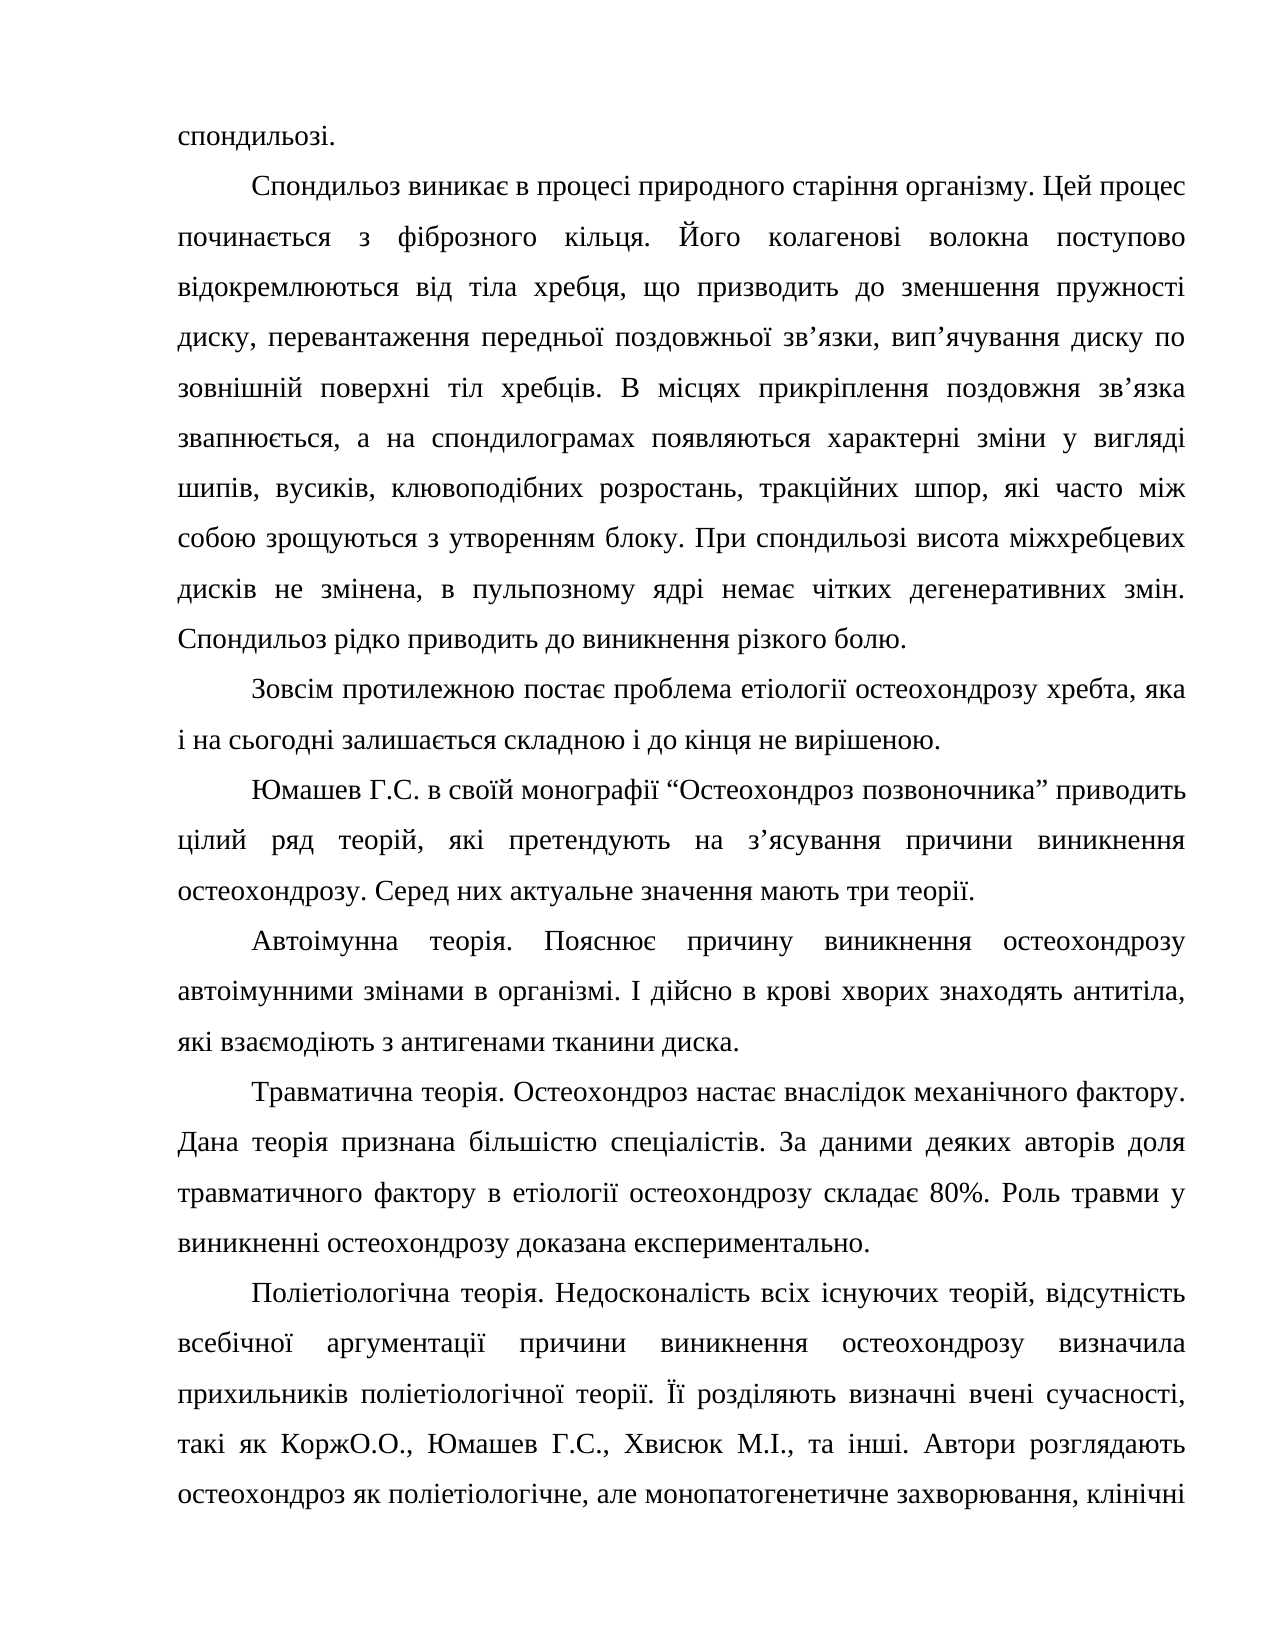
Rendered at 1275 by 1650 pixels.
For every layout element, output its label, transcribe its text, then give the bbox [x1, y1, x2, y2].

subtitle Автоімунна теорія. Пояснює причину виникнення остеохондрозу автоімунними змінами в організмі. І дійсно в крові хворих знаходять антитіла, які взаємодіють з антигенами тканини диска. [177, 923, 1186, 1057]
text Спондильоз виникає в процесі природного старіння організму. Цей процес починається з фіброзного кільця. Його колагенові волокна поступово відокремлюються від тіла хребця, що призводить до зменшення пружності диску, перевантаження передньої поздовжньої зв’язки, вип’ячування диску по зовнішній поверхні тіл хребців. В місцях прикріплення поздовжня зв’язка звапнюється, а на спондилограмах появляються характерні зміни у вигляді шипів, вусиків, клювоподібних розростань, тракційних шпор, які часто між собою зрощуються з утворенням блоку. При спондильозі висота міжхребцевих дисків не змінена, в пульпозному ядрі немає чітких дегенеративних змін. Спондильоз рідко приводить до виникнення різкого болю. [177, 168, 1186, 655]
text Юмашев Г.С. в своїй монографії “Остеохондроз позвоночника” приводить цілий ряд теорій, які претендують на з’ясування причини виникнення остеохондрозу. Серед них актуальне значення мають три теорії. [177, 772, 1186, 906]
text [177, 118, 1186, 152]
text Зовсім протилежною постає проблема етіології остеохондрозу хребта, яка і на сьогодні залишається складною і до кінця не вирішеною. [177, 672, 1186, 755]
text Травматична теорія. Остеохондроз настає внаслідок механічного фактору. Дана теорія признана більшістю спеціалістів. За даними деяких авторів доля травматичного фактору в етіології остеохондрозу складає 80%. Роль травми у виникненні остеохондрозу доказана експериментально. [177, 1074, 1186, 1258]
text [177, 1275, 1186, 1510]
